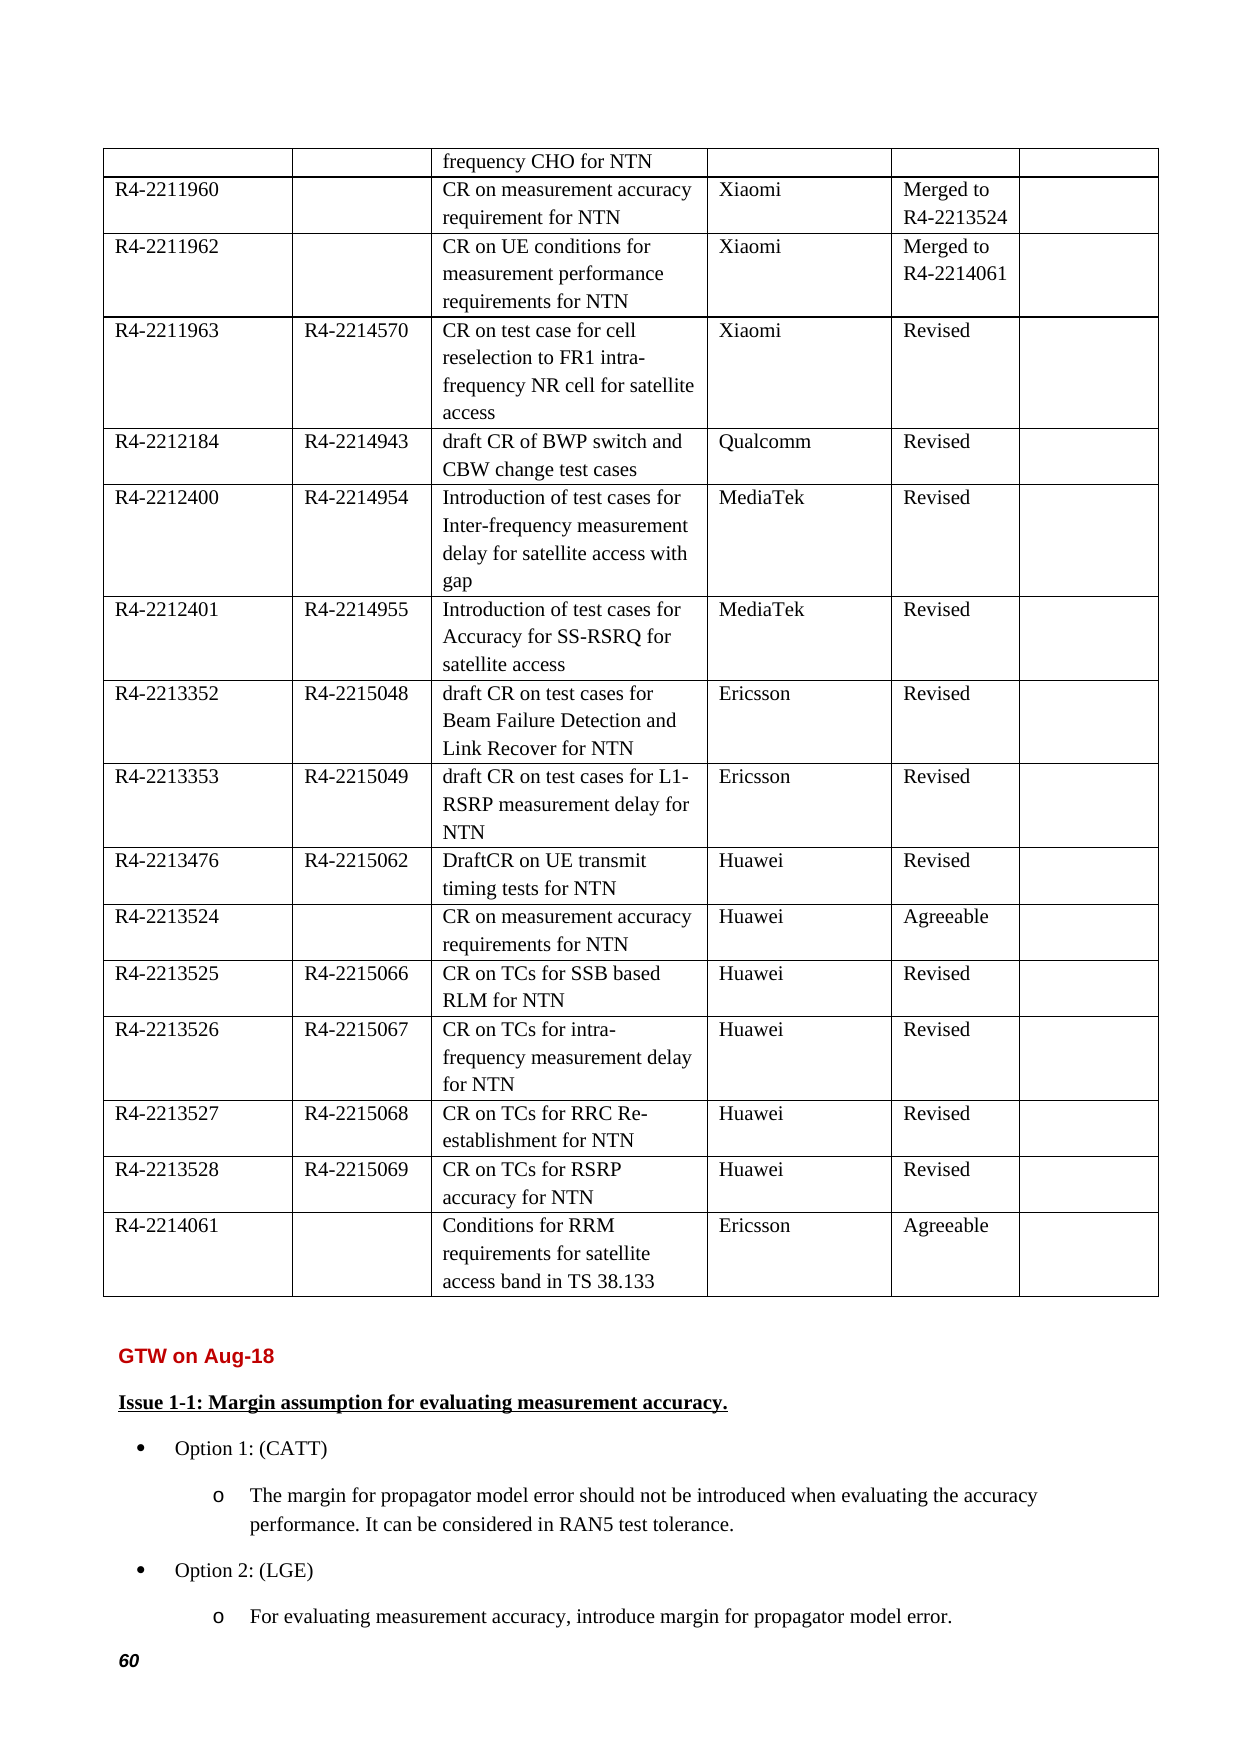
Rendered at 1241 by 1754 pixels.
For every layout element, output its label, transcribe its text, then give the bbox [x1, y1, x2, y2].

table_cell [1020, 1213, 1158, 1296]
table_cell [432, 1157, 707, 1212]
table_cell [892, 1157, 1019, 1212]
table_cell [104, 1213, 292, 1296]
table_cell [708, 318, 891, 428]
list The margin for propagator model error should not be introduced when evaluating the accuracy performance. It can be considered in RAN5 test tolerance. [212, 1482, 1122, 1536]
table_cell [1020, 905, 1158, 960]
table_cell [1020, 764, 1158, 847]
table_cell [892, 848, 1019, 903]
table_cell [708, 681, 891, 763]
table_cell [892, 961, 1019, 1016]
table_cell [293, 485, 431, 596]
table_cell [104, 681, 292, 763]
list For evaluating measurement accuracy, introduce margin for propagator model error. [212, 1604, 1122, 1630]
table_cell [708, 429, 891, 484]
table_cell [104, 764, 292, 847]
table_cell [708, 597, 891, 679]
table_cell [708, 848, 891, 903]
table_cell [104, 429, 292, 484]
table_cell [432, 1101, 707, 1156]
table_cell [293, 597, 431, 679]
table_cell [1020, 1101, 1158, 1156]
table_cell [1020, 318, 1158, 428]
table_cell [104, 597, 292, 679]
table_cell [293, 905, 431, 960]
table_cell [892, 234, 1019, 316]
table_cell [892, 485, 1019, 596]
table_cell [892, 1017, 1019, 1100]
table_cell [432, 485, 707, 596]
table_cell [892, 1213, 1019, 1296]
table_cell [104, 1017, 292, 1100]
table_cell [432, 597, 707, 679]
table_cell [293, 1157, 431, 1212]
text Issue 1-1: Margin assumption for evaluating measurement accuracy. [118, 1390, 1122, 1414]
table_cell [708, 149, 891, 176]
list Option 1: (CATT) [137, 1436, 1122, 1460]
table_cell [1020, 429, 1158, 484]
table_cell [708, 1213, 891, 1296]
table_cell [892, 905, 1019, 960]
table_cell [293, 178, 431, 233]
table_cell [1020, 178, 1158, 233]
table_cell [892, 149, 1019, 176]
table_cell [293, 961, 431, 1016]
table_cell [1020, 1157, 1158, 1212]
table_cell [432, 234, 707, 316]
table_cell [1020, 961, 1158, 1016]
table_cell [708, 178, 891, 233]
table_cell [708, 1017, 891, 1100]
list Option 2: (LGE) [137, 1558, 1122, 1582]
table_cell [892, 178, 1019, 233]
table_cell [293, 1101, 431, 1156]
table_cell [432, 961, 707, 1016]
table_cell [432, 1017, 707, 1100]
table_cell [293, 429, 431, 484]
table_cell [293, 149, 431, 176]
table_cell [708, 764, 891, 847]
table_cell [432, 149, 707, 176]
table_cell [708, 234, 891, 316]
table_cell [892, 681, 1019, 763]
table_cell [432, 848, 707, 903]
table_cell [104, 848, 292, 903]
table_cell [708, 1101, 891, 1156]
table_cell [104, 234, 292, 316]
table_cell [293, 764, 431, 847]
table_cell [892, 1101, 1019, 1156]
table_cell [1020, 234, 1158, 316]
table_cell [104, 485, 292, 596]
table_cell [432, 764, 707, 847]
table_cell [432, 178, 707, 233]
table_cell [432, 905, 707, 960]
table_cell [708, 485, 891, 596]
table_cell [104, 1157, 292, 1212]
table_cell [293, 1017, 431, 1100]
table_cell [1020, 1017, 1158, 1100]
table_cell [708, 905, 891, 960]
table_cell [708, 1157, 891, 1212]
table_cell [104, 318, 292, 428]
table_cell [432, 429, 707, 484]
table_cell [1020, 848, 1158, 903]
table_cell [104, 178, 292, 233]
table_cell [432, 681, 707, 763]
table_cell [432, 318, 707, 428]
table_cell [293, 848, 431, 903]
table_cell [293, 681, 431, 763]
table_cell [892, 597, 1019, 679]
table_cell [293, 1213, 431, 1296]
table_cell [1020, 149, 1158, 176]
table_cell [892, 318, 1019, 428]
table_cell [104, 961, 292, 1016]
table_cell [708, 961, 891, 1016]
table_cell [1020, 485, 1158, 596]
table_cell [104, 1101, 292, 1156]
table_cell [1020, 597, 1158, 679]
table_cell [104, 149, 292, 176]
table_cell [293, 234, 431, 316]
text GTW on Aug-18 [118, 1343, 1122, 1367]
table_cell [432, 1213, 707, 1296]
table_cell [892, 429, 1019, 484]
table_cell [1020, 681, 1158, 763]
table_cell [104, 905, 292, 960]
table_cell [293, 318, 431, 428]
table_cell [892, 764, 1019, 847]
